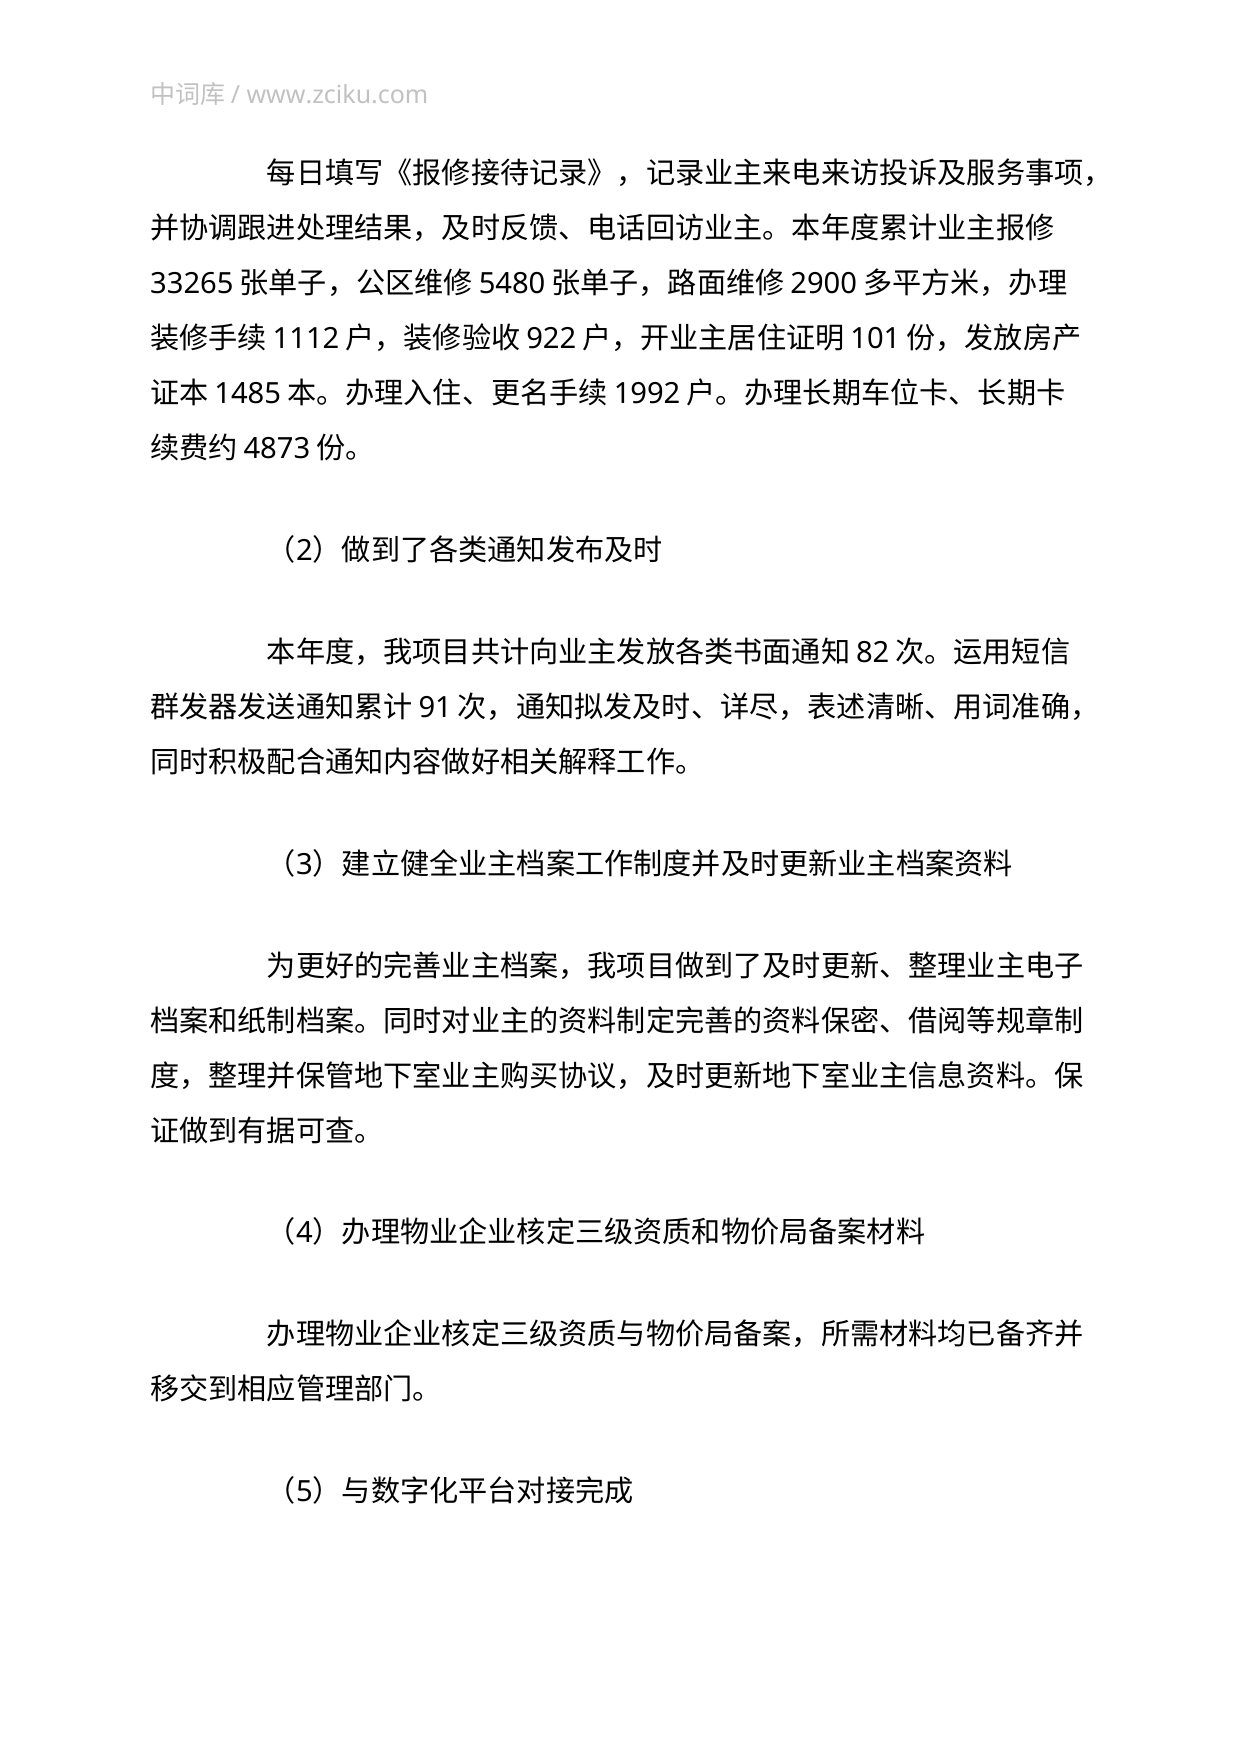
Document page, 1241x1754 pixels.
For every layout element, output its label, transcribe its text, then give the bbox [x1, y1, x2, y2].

text （5）与数字化平台对接完成 [150, 1468, 1090, 1510]
text 每日填写《报修接待记录》，记录业主来电来访投诉及服务事项，并协调跟进处理结果，及时反馈、电话回访业主。本年度累计业主报修33265张单子，公区维修5480张单子，路面维修2900多平方米，办理装修手续1112户，装修验收922户，开业主居住证明101份，发放房产证本1485本。办理入住、更名手续1992户。办理长期车位卡、长期卡续费约4873份。 [150, 150, 1090, 467]
text （3）建立健全业主档案工作制度并及时更新业主档案资料 [150, 841, 1090, 883]
text 本年度，我项目共计向业主发放各类书面通知82次。运用短信群发器发送通知累计91次，通知拟发及时、详尽，表述清晰、用词准确，同时积极配合通知内容做好相关解释工作。 [150, 629, 1090, 781]
text 为更好的完善业主档案，我项目做到了及时更新、整理业主电子档案和纸制档案。同时对业主的资料制定完善的资料保密、借阅等规章制度，整理并保管地下室业主购买协议，及时更新地下室业主信息资料。保证做到有据可查。 [150, 942, 1090, 1149]
text 办理物业企业核定三级资质与物价局备案，所需材料均已备齐并移交到相应管理部门。 [150, 1311, 1090, 1408]
text （4）办理物业企业核定三级资质和物价局备案材料 [150, 1209, 1090, 1251]
text （2）做到了各类通知发布及时 [150, 527, 1090, 569]
